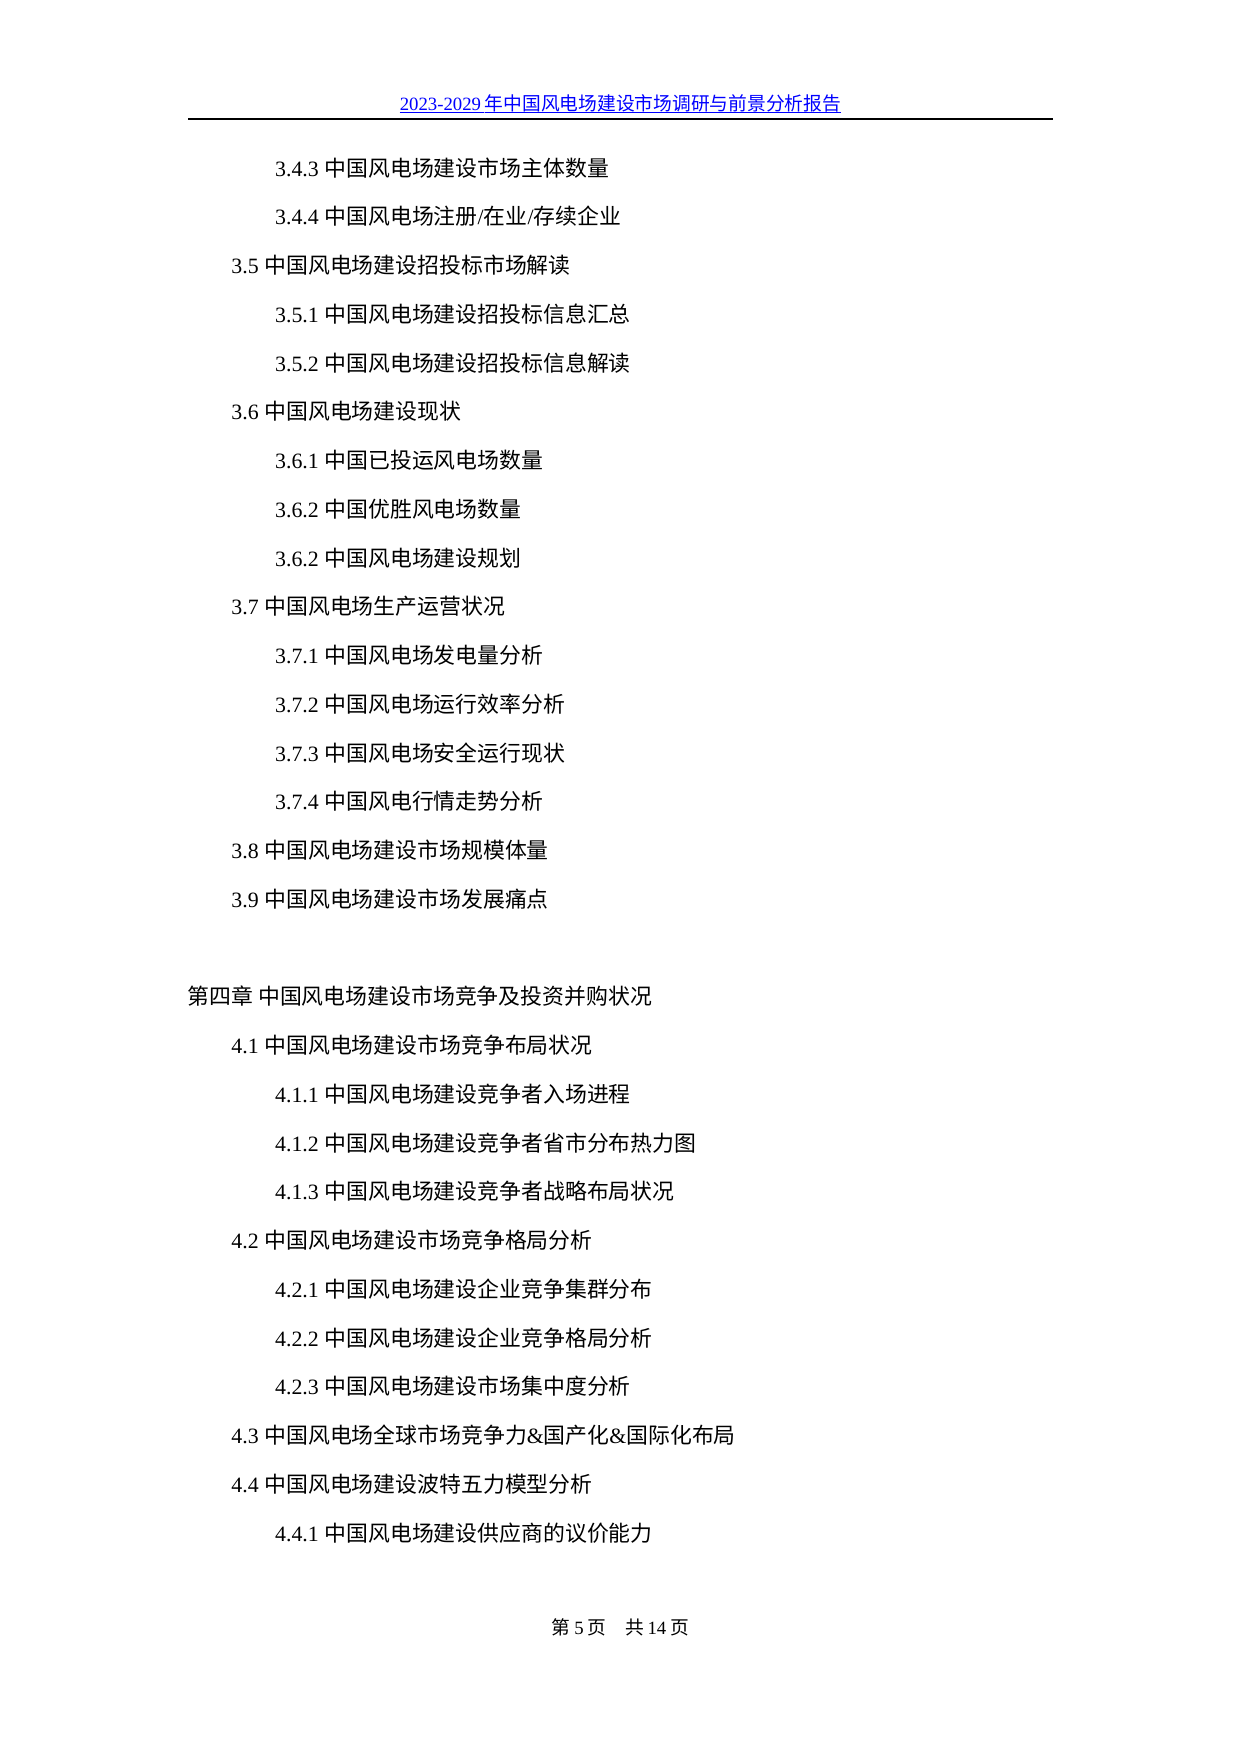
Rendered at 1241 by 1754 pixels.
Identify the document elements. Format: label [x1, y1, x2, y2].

text [187, 150, 1053, 1548]
